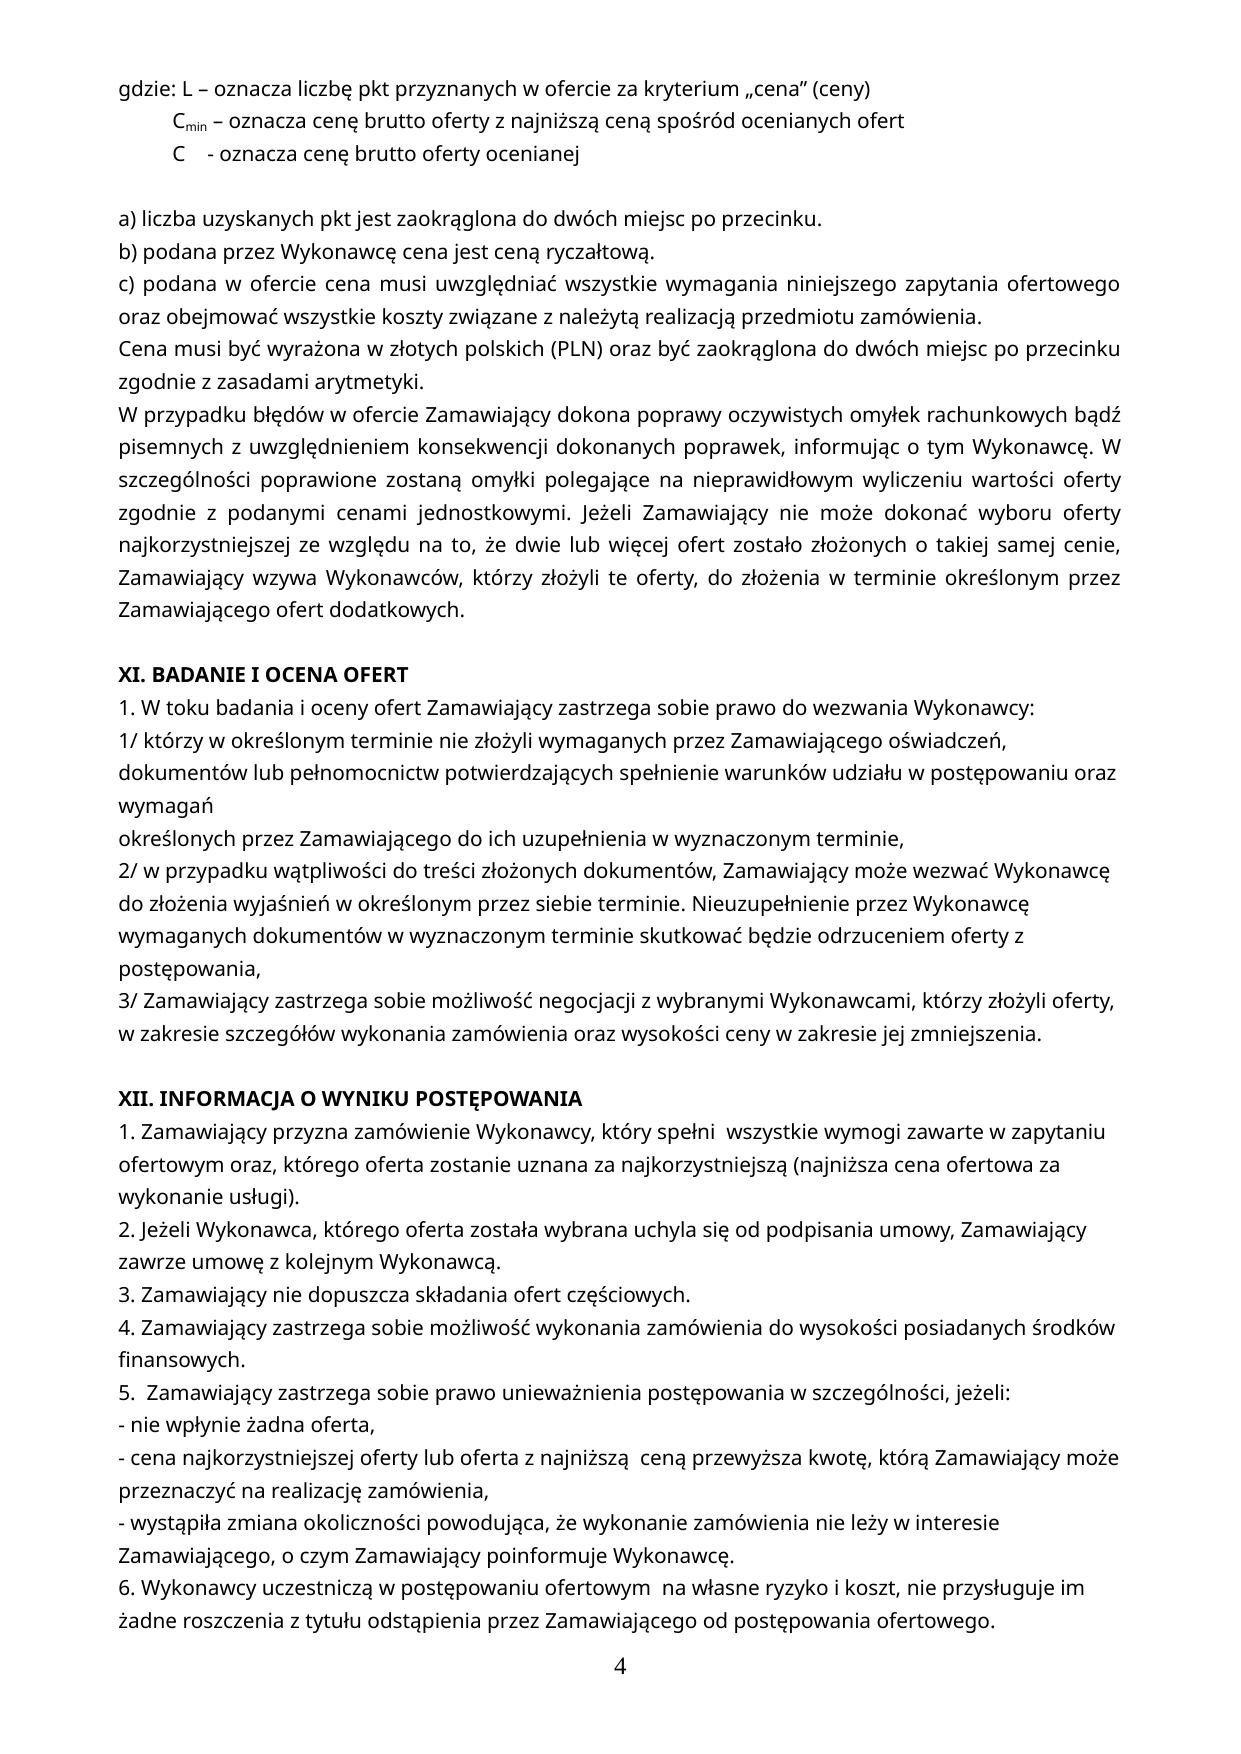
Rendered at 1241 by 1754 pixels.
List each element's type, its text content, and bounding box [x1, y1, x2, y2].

text C - oznacza cenę brutto oferty ocenianej [118, 139, 1122, 167]
text gdzie: L – oznacza liczbę pkt przyznanych w ofercie za kryterium „cena” (ceny) [118, 74, 1122, 102]
text 3. Zamawiający nie dopuszcza składania ofert częściowych. [118, 1280, 1122, 1308]
text XI. BADANIE I OCENA OFERT [118, 661, 1122, 689]
text 5. Zamawiający zastrzega sobie prawo unieważnienia postępowania w szczególności, jeżeli: [118, 1378, 1122, 1406]
text a) liczba uzyskanych pkt jest zaokrąglona do dwóch miejsc po przecinku. [118, 204, 1122, 233]
text 2. Jeżeli Wykonawca, którego oferta została wybrana uchyla się od podpisania umowy, Zamawiający zawrze umowę z kolejnym Wykonawcą. [118, 1215, 1122, 1276]
text 1/ którzy w określonym terminie nie złożyli wymaganych przez Zamawiającego oświadczeń, dokumentów lub pełnomocnictw potwierdzających spełnienie warunków udziału w postępowaniu oraz wymagań określonych przez Zamawiającego do ich uzupełnienia w wyznaczonym terminie, [118, 726, 1122, 852]
text c) podana w ofercie cena musi uwzględniać wszystkie wymagania niniejszego zapytania ofertowego oraz obejmować wszystkie koszty związane z należytą realizacją przedmiotu zamówienia. [118, 269, 1122, 330]
text - cena najkorzystniejszej oferty lub oferta z najniższą ceną przewyższa kwotę, którą Zamawiający może przeznaczyć na realizację zamówienia, [118, 1443, 1122, 1504]
text 2/ w przypadku wątpliwości do treści złożonych dokumentów, Zamawiający może wezwać Wykonawcę do złożenia wyjaśnień w określonym przez siebie terminie. Nieuzupełnienie przez Wykonawcę wymaganych dokumentów w wyznaczonym terminie skutkować będzie odrzuceniem oferty z postępowania, [118, 856, 1122, 982]
text b) podana przez Wykonawcę cena jest ceną ryczałtową. [118, 237, 1122, 265]
text Cena musi być wyrażona w złotych polskich (PLN) oraz być zaokrąglona do dwóch miejsc po przecinku zgodnie z zasadami arytmetyki. [118, 334, 1122, 396]
text XII. INFORMACJA O WYNIKU POSTĘPOWANIA [118, 1084, 1122, 1113]
text 4. Zamawiający zastrzega sobie możliwość wykonania zamówienia do wysokości posiadanych środków finansowych. [118, 1313, 1122, 1374]
text 6. Wykonawcy uczestniczą w postępowaniu ofertowym na własne ryzyko i koszt, nie przysługuje im żadne roszczenia z tytułu odstąpienia przez Zamawiającego od postępowania ofertowego. [118, 1573, 1122, 1634]
text - wystąpiła zmiana okoliczności powodująca, że wykonanie zamówienia nie leży w interesie Zamawiającego, o czym Zamawiający poinformuje Wykonawcę. [118, 1508, 1122, 1569]
text Cmin – oznacza cenę brutto oferty z najniższą ceną spośród ocenianych ofert [118, 106, 1122, 135]
text W przypadku błędów w ofercie Zamawiający dokona poprawy oczywistych omyłek rachunkowych bądź pisemnych z uwzględnieniem konsekwencji dokonanych poprawek, informując o tym Wykonawcę. W szczególności poprawione zostaną omyłki polegające na nieprawidłowym wyliczeniu wartości oferty zgodnie z podanymi cenami jednostkowymi. Jeżeli Zamawiający nie może dokonać wyboru oferty najkorzystniejszej ze względu na to, że dwie lub więcej ofert zostało złożonych o takiej samej cenie, Zamawiający wzywa Wykonawców, którzy złożyli te oferty, do złożenia w terminie określonym przez Zamawiającego ofert dodatkowych. [118, 400, 1122, 624]
text 1. Zamawiający przyzna zamówienie Wykonawcy, który spełni wszystkie wymogi zawarte w zapytaniu ofertowym oraz, którego oferta zostanie uznana za najkorzystniejszą (najniższa cena ofertowa za wykonanie usługi). [118, 1117, 1122, 1211]
text - nie wpłynie żadna oferta, [118, 1411, 1122, 1439]
text 3/ Zamawiający zastrzega sobie możliwość negocjacji z wybranymi Wykonawcami, którzy złożyli oferty, w zakresie szczegółów wykonania zamówienia oraz wysokości ceny w zakresie jej zmniejszenia. [118, 987, 1122, 1048]
text 1. W toku badania i oceny ofert Zamawiający zastrzega sobie prawo do wezwania Wykonawcy: [118, 693, 1122, 722]
